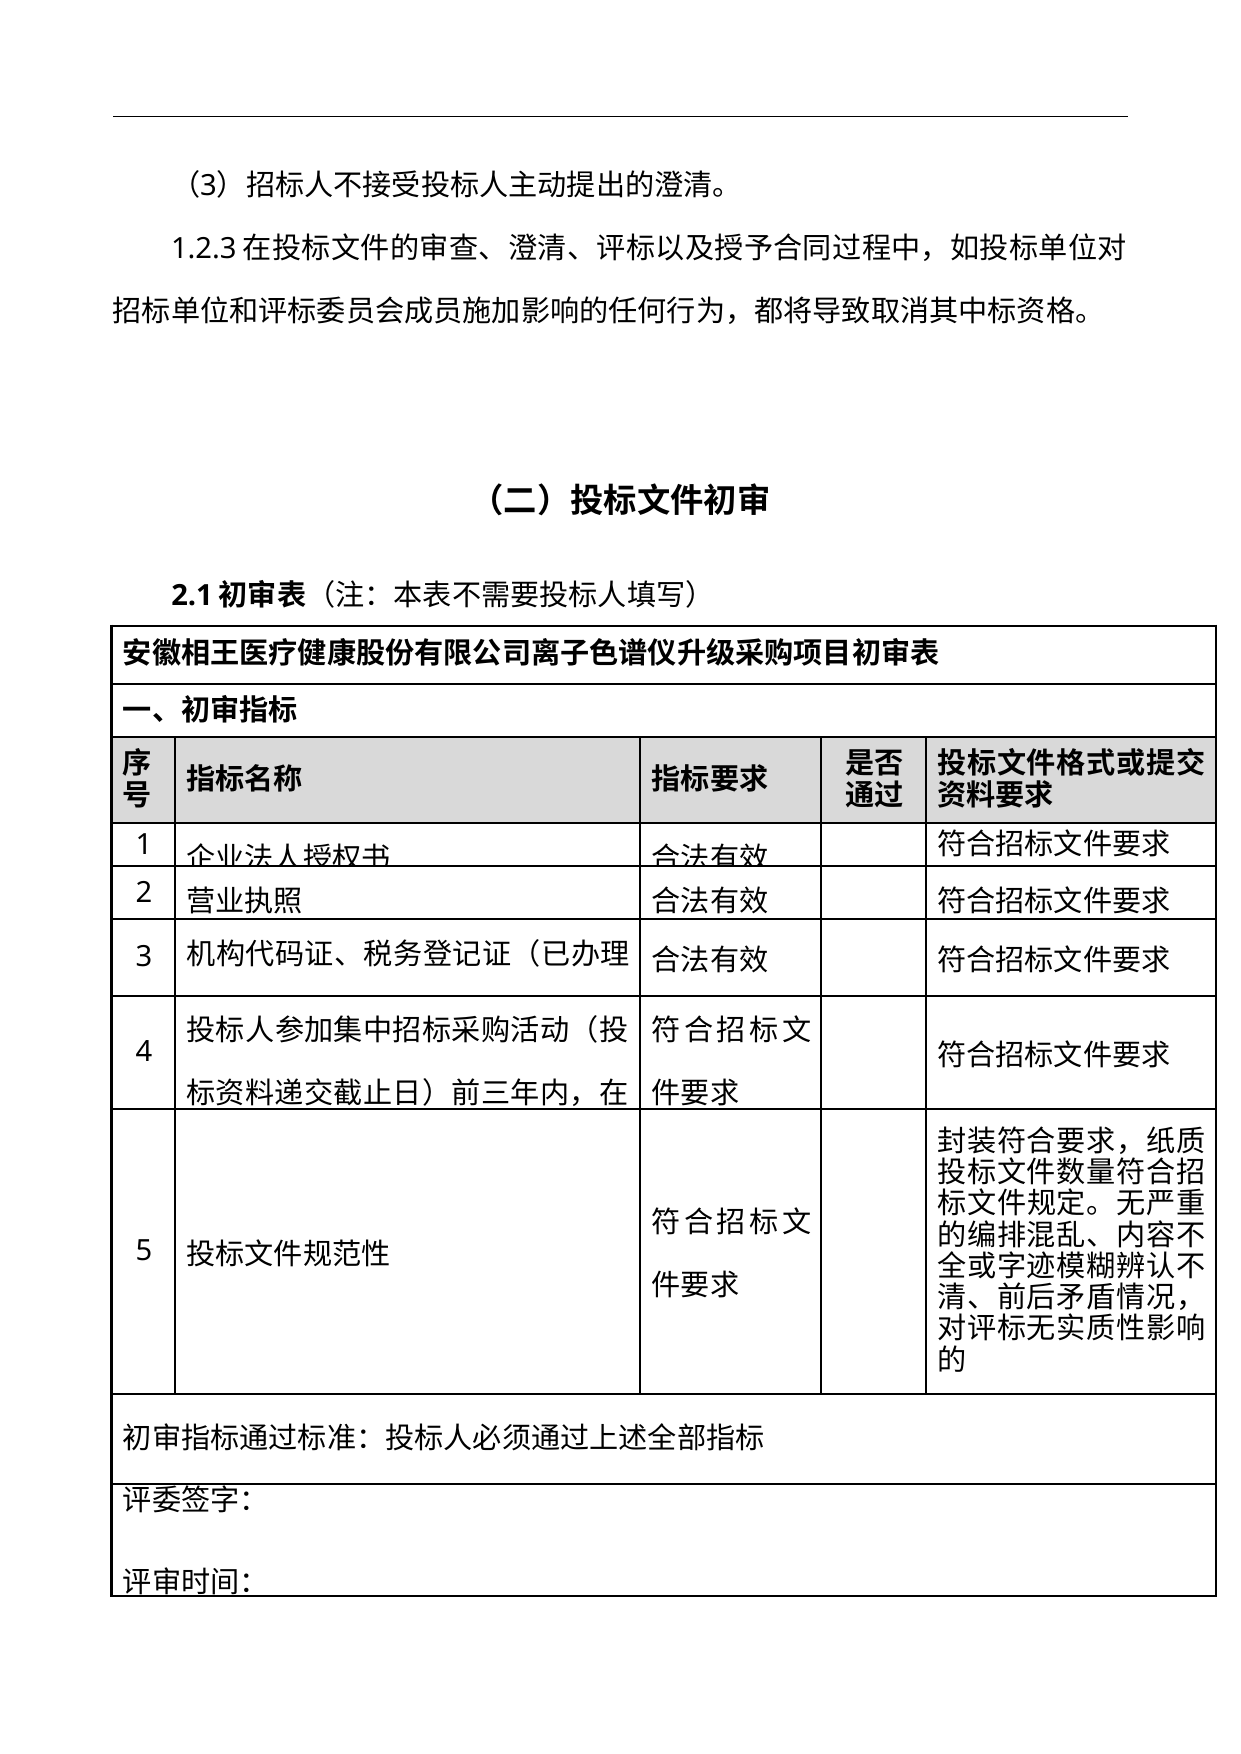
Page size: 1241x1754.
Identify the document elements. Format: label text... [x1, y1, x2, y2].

table_cell 一、初审指标 [113, 685, 1215, 736]
text （二）投标文件初审 [112, 467, 1128, 530]
text 2.1初审表（注：本表不需要投标人填写） [112, 561, 1128, 624]
table_cell [822, 920, 925, 994]
text （3）招标人不接受投标人主动提出的澄清。 [112, 151, 1128, 214]
table_cell [822, 1110, 925, 1393]
table_cell 符合招标文件要求 [927, 997, 1215, 1108]
table_cell 合法有效 [641, 824, 820, 865]
table_header 安徽相王医疗健康股份有限公司离子色谱仪升级采购项目初审表 [113, 627, 1215, 683]
table_cell 符合招标文件要求 [641, 997, 820, 1108]
table_cell 2 [113, 867, 174, 918]
table_cell 是否通过 [822, 738, 925, 822]
table_cell [822, 824, 925, 865]
table_cell 初审指标通过标准：投标人必须通过上述全部指标 [113, 1395, 1215, 1483]
table_cell 符合招标文件要求 [927, 824, 1215, 865]
table_cell 合法有效 [641, 867, 820, 918]
table_cell 封装符合要求，纸质投标文件数量符合招标文件规定。无严重的编排混乱、内容不全或字迹模糊辨认不清、前后矛盾情况，对评标无实质性影响的 [927, 1110, 1215, 1393]
table_cell 指标名称 [176, 738, 639, 822]
table_cell 5 [113, 1110, 174, 1393]
table_cell 合法有效 [641, 920, 820, 994]
table_cell 符合招标文件要求 [641, 1110, 820, 1393]
table_cell 符合招标文件要求 [927, 867, 1215, 918]
table_cell 序号 [113, 738, 174, 822]
table_cell 符合招标文件要求 [927, 920, 1215, 994]
table_cell 评委签字： 评审时间： [113, 1485, 1215, 1594]
table_cell 投标文件格式或提交资料要求 [927, 738, 1215, 822]
table_cell 营业执照 [176, 867, 639, 918]
table_cell 3 [113, 920, 174, 994]
table_cell [822, 867, 925, 918]
table_cell 投标文件规范性 [176, 1110, 639, 1393]
text 1.2.3在投标文件的审查、澄清、评标以及授予合同过程中，如投标单位对招标单位和评标委员会成员施加影响的任何行为，都将导致取消其中标资格。 [112, 214, 1128, 340]
table_cell [822, 997, 925, 1108]
table_cell 1 [113, 824, 174, 865]
table_cell 机构代码证、税务登记证（已办理三证合一的本项可不提供） [176, 920, 639, 994]
table_cell 投标人参加集中招标采购活动（投标资料递交截止日）前三年内，在经营活动中无严重违法记录。 [176, 997, 639, 1108]
table_cell 企业法人授权书 [176, 824, 639, 865]
table_cell 4 [113, 997, 174, 1108]
table_cell 指标要求 [641, 738, 820, 822]
